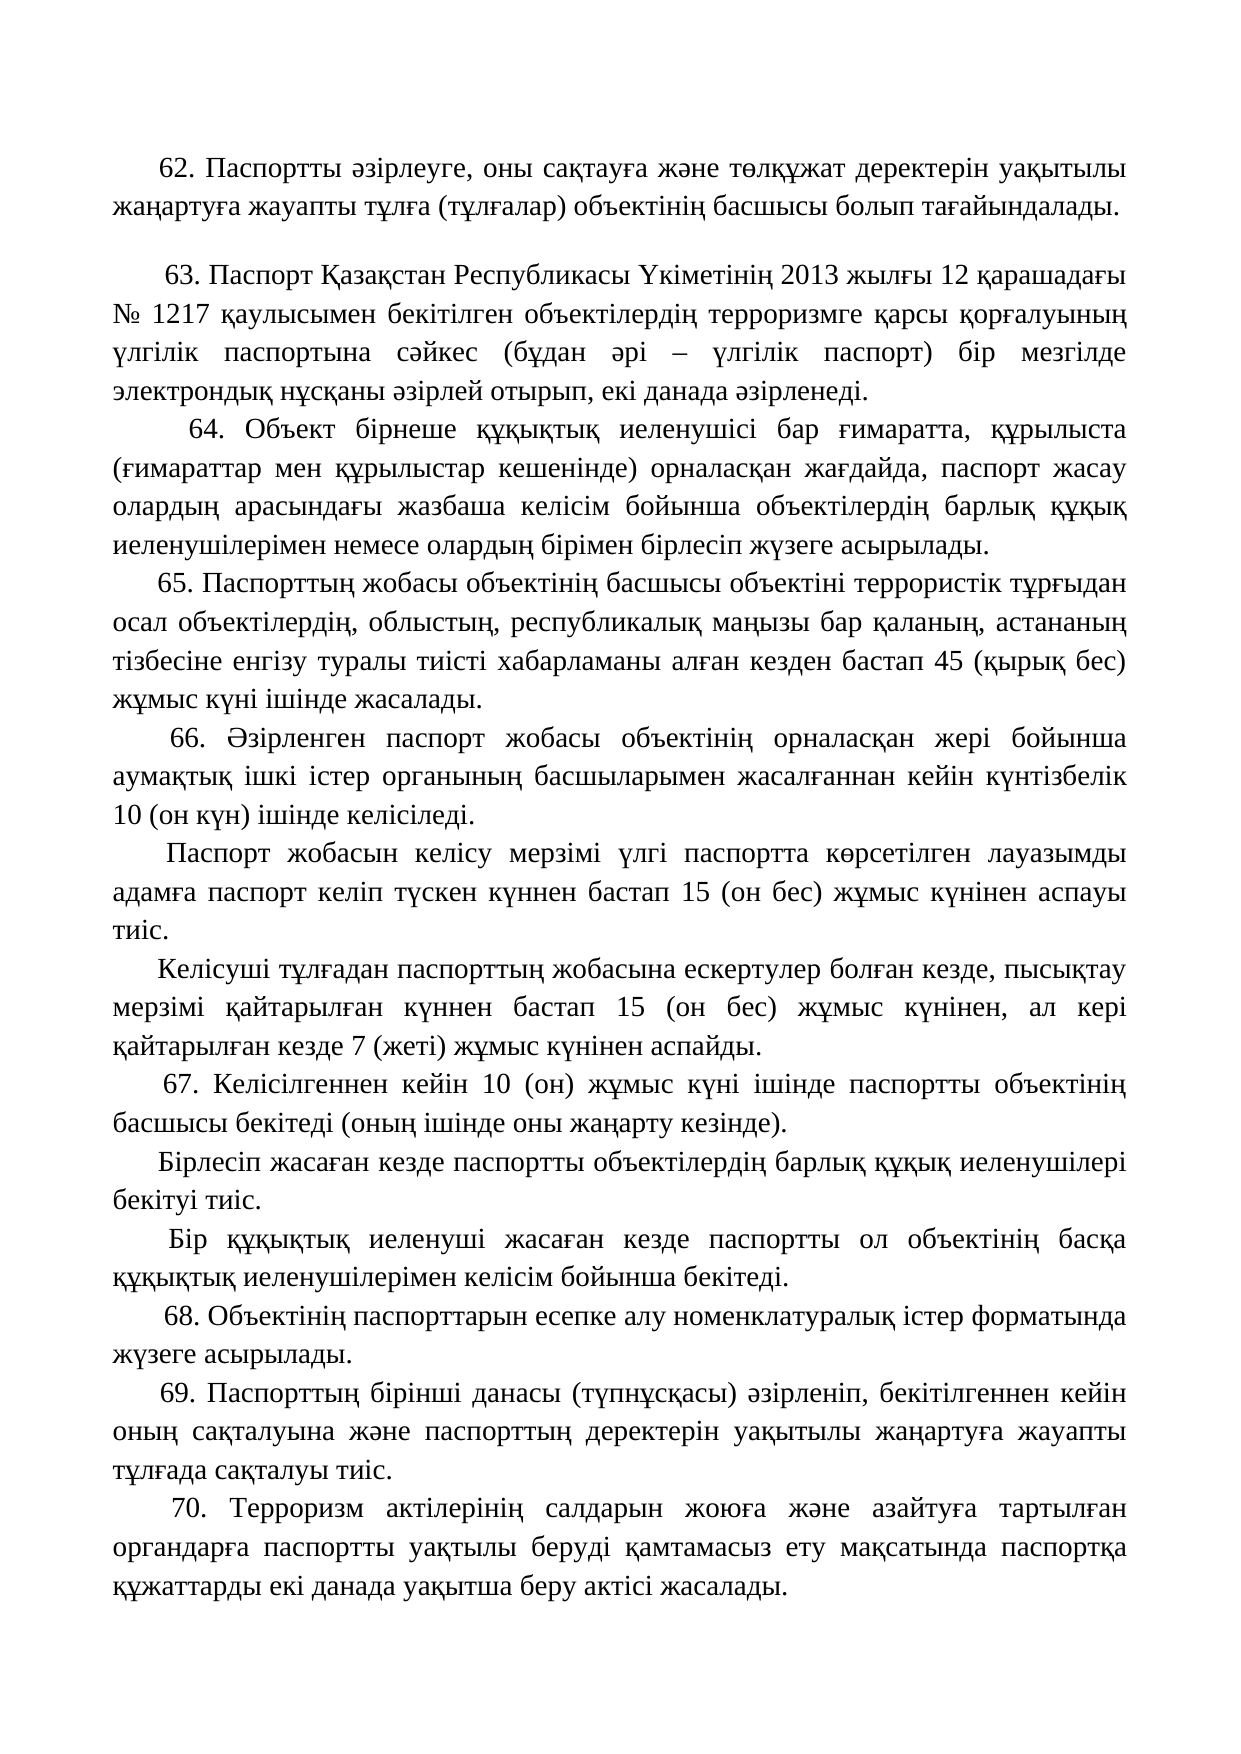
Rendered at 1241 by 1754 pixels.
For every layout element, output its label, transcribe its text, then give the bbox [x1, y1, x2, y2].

text 62. Паспортты әзірлеуге, оны сақтауға және төлқұжат деректерін уақытылы жаңартуға жауапты тұлға (тұлғалар) объектінің басшысы болып тағайындалады. [112, 150, 1128, 222]
text 70. Терроризм актілерінің салдарын жоюға және азайтуға тартылған органдарға паспортты уақтылы беруді қамтамасыз ету мақсатында паспортқа құжаттарды екі данада уақытша беру актісі жасалады. [112, 1491, 1128, 1601]
text 66. Әзірленген паспорт жобасы объектінің орналасқан жері бойынша аумақтық ішкі істер органының басшыларымен жасалғаннан кейін күнтізбелік 10 (он күн) ішінде келісіледі. [112, 720, 1128, 830]
text 69. Паспорттың бірінші данасы (түпнұсқасы) әзірленіп, бекітілгеннен кейін оның сақталуына және паспорттың деректерін уақытылы жаңартуға жауапты тұлғада сақталуы тиіс. [112, 1375, 1128, 1486]
text 68. Объектінің паспорттарын есепке алу номенклатуралық істер форматында жүзеге асырылады. [112, 1298, 1128, 1370]
text 64. Объект бірнеше құқықтық иеленушісі бар ғимаратта, құрылыста (ғимараттар мен құрылыстар кешенінде) орналасқан жағдайда, паспорт жасау олардың арасындағы жазбаша келісім бойынша объектілердің барлық құқық иеленушілерімен немесе олардың бірімен бірлесіп жүзеге асырылады. [112, 411, 1128, 561]
text 65. Паспорттың жобасы объектінің басшысы объектіні террористік тұрғыдан осал объектілердің, облыстың, республикалық маңызы бар қаланың, астананың тізбесіне енгізу туралы тиісті хабарламаны алған кезден бастап 45 (қырық бес) жұмыс күні ішінде жасалады. [112, 566, 1128, 715]
text Бірлесіп жасаған кезде паспортты объектілердің барлық құқық иеленушілері бекітуі тиіс. [112, 1144, 1128, 1216]
text Бір құқықтық иеленуші жасаған кезде паспортты ол объектінің басқа құқықтық иеленушілерімен келісім бойынша бекітеді. [112, 1221, 1128, 1293]
text 67. Келісілгеннен кейін 10 (он) жұмыс күні ішінде паспортты объектінің басшысы бекітеді (оның ішінде оны жаңарту кезінде). [112, 1067, 1128, 1139]
text Паспорт жобасын келісу мерзімі үлгі паспортта көрсетілген лауазымды адамға паспорт келіп түскен күннен бастап 15 (он бес) жұмыс күнінен аспауы тиіс. [112, 835, 1128, 946]
text 63. Паспорт Қазақстан Республикасы Үкіметінің 2013 жылғы 12 қарашадағы № 1217 қаулысымен бекітілген объектілердің терроризмге қарсы қорғалуының үлгілік паспортына сәйкес (бұдан әрі – үлгілік паспорт) бір мезгілде электрондық нұсқаны әзірлей отырып, екі данада әзірленеді. [112, 257, 1128, 406]
text Келісуші тұлғадан паспорттың жобасына ескертулер болған кезде, пысықтау мерзімі қайтарылған күннен бастап 15 (он бес) жұмыс күнінен, ал кері қайтарылған кезде 7 (жеті) жұмыс күнінен аспайды. [112, 951, 1128, 1062]
